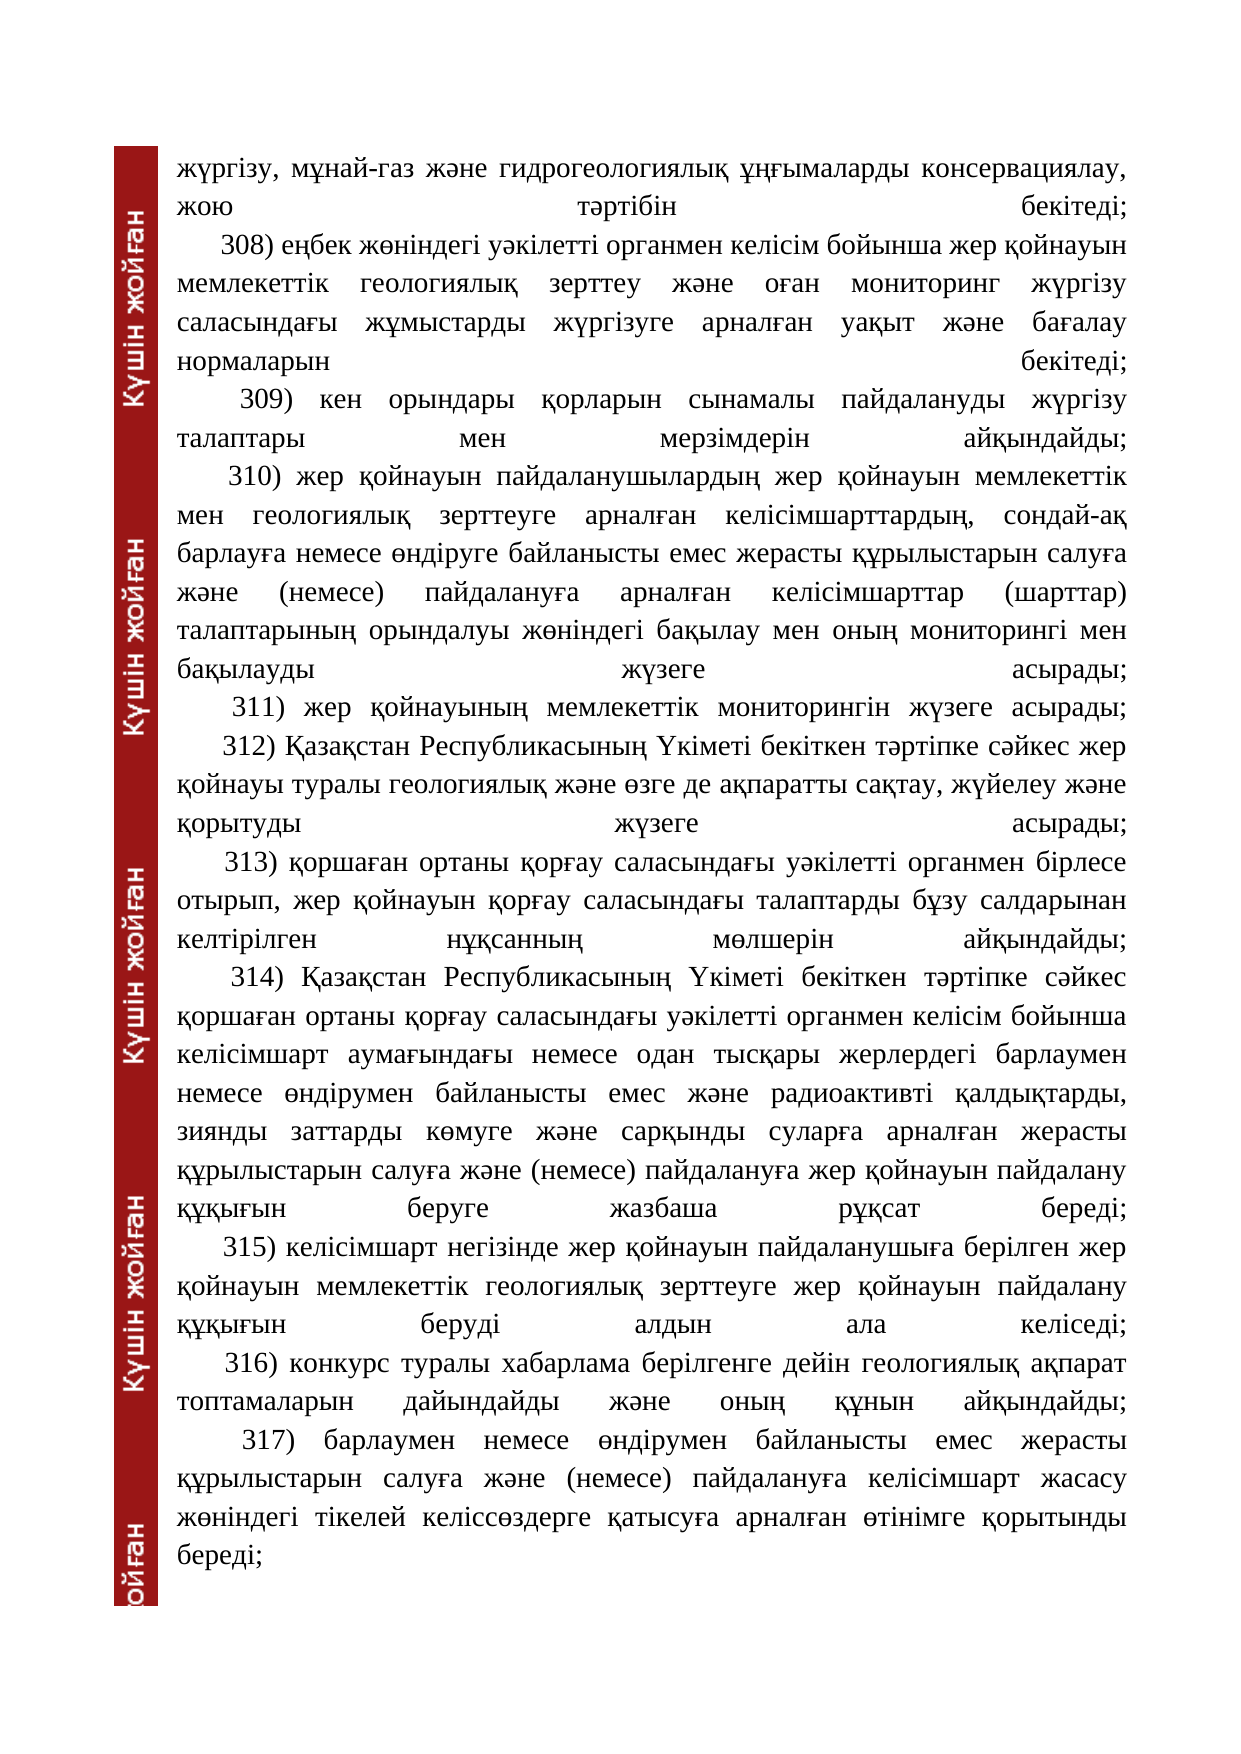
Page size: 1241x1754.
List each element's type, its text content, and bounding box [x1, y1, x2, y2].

picture [114, 1571, 158, 1606]
picture [114, 146, 158, 150]
